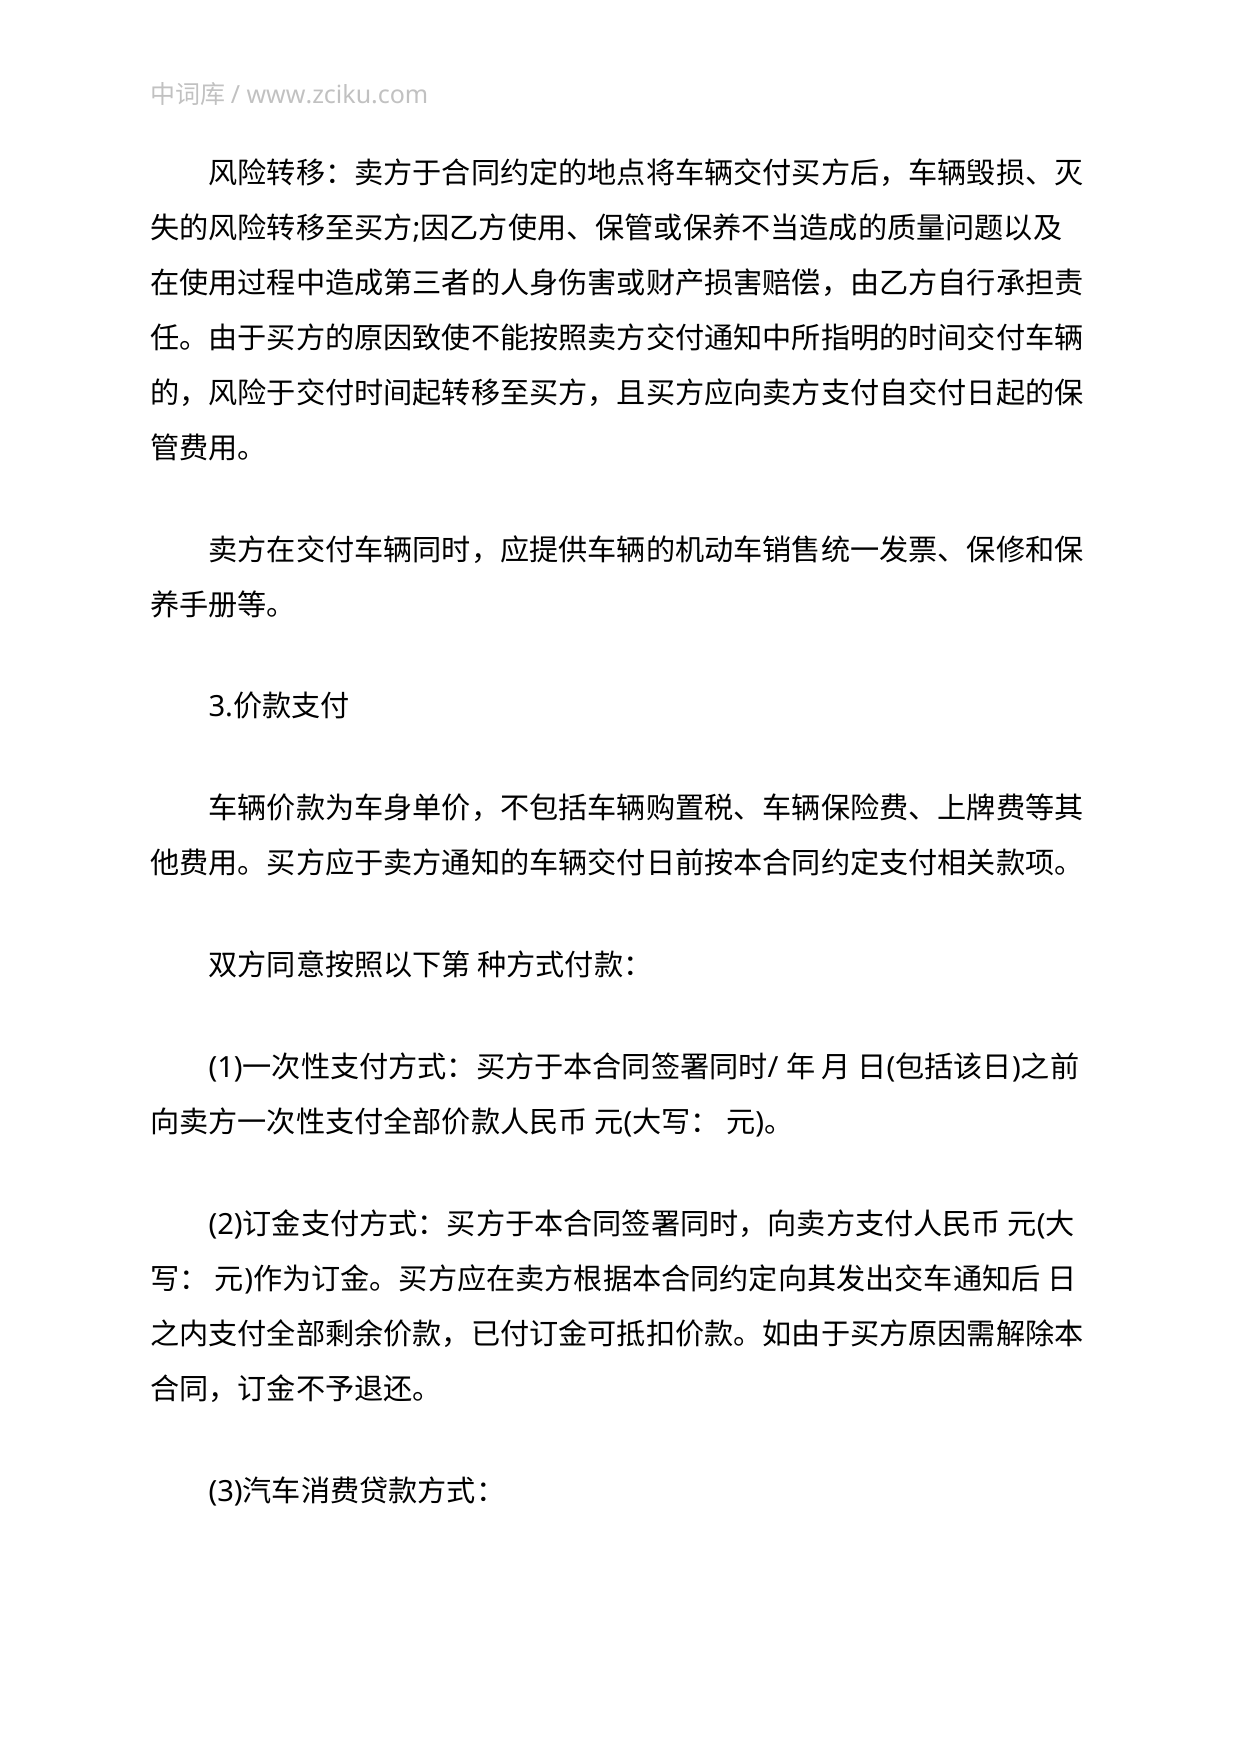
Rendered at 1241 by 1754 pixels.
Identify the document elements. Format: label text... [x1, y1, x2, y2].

text (2)订金支付方式：买方于本合同签署同时，向卖方支付人民币 元(大写： 元)作为订金。买方应在卖方根据本合同约定向其发出交车通知后 日之内支付全部剩余价款，已付订金可抵扣价款。如由于买方原因需解除本合同，订金不予退还。 [150, 1200, 1090, 1408]
text 风险转移：卖方于合同约定的地点将车辆交付买方后，车辆毁损、灭失的风险转移至买方;因乙方使用、保管或保养不当造成的质量问题以及在使用过程中造成第三者的人身伤害或财产损害赔偿，由乙方自行承担责任。由于买方的原因致使不能按照卖方交付通知中所指明的时间交付车辆的，风险于交付时间起转移至买方，且买方应向卖方支付自交付日起的保管费用。 [150, 150, 1090, 467]
text 车辆价款为车身单价，不包括车辆购置税、车辆保险费、上牌费等其他费用。买方应于卖方通知的车辆交付日前按本合同约定支付相关款项。 [150, 785, 1090, 882]
text (1)一次性支付方式：买方于本合同签署同时/ 年 月 日(包括该日)之前向卖方一次性支付全部价款人民币 元(大写： 元)。 [150, 1043, 1090, 1141]
text (3)汽车消费贷款方式： [150, 1467, 1090, 1509]
text 卖方在交付车辆同时，应提供车辆的机动车销售统一发票、保修和保养手册等。 [150, 526, 1090, 623]
text 3.价款支付 [150, 683, 1090, 725]
text 双方同意按照以下第 种方式付款： [150, 942, 1090, 984]
